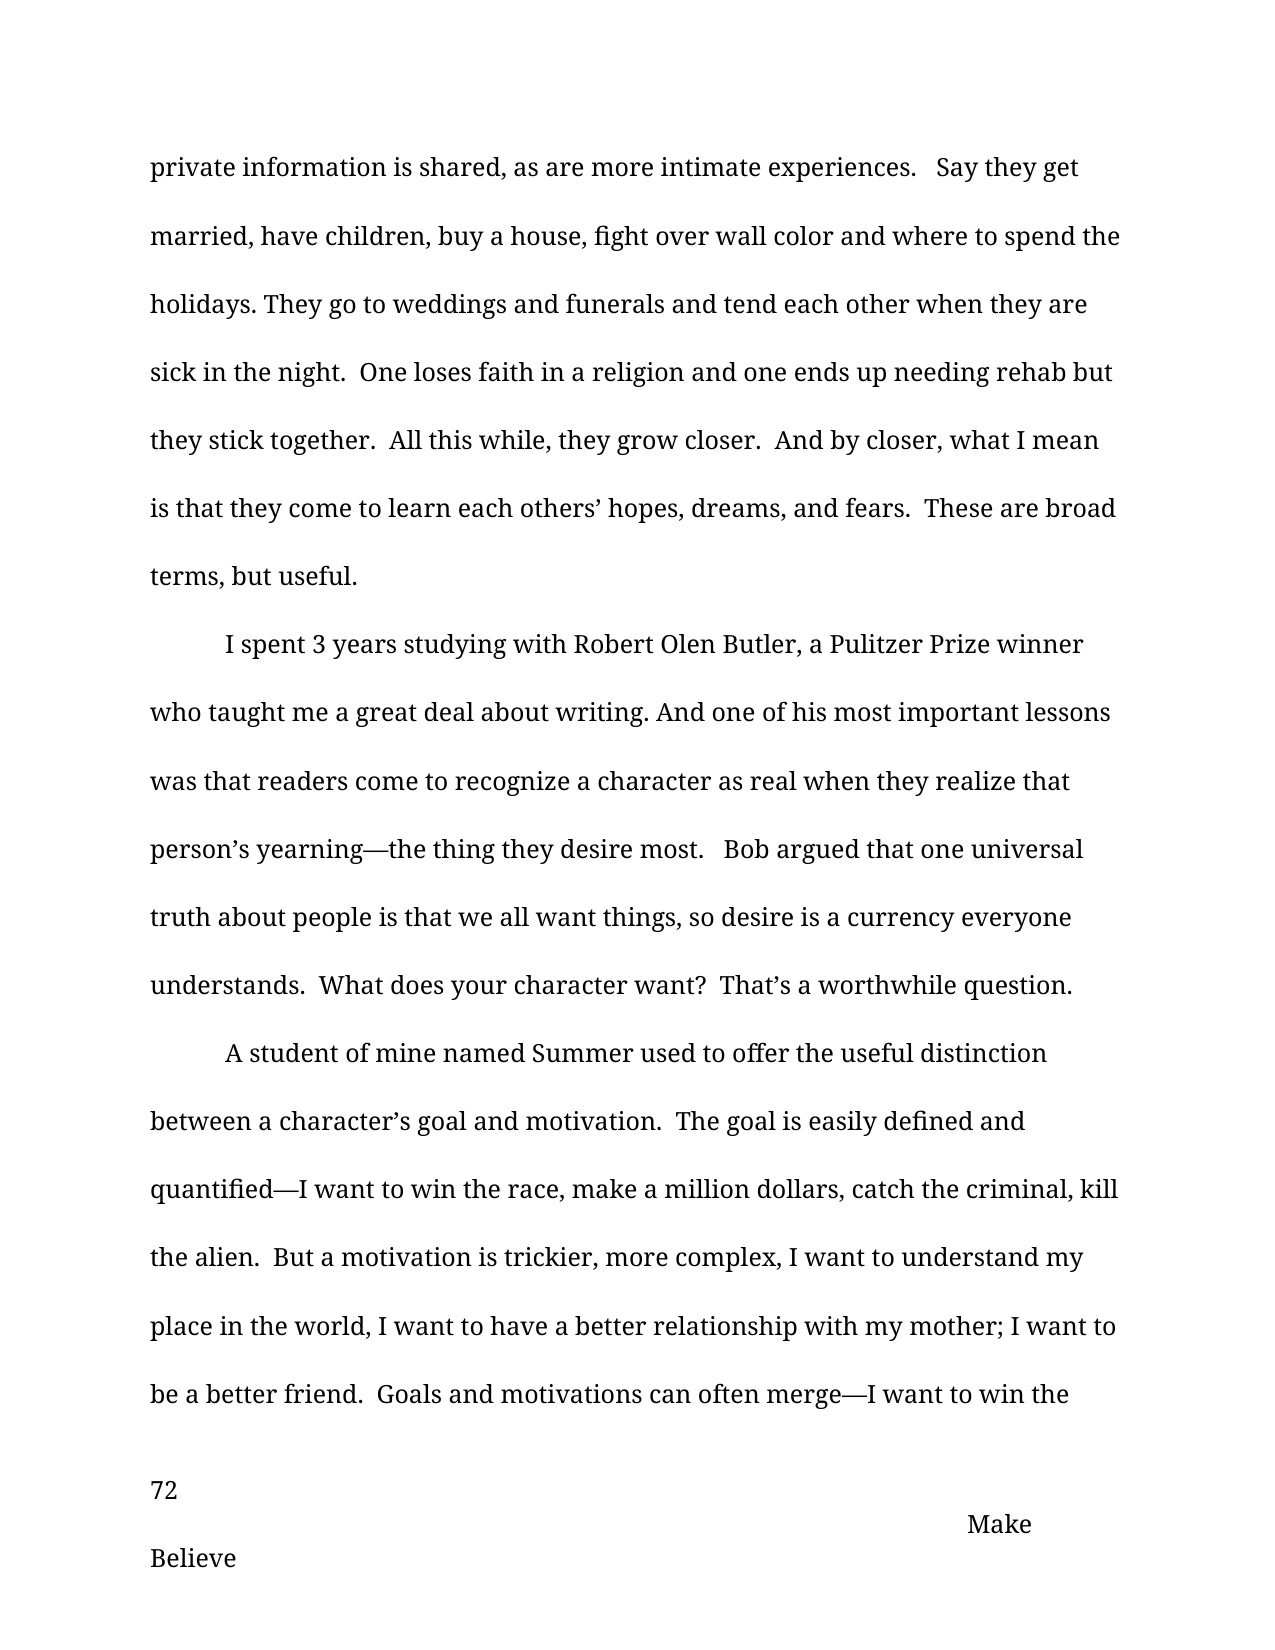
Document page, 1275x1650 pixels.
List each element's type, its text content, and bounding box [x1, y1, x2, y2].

text I spent 3 years studying with Robert Olen Butler, a Pulitzer Prize winner who taught me a great deal about writing. And one of his most important lessons was that readers come to recognize a character as real when they realize that person’s yearning—the thing they desire most. Bob argued that one universal truth about people is that we all want things, so desire is a currency everyone understands. What does your character want? That’s a worthwhile question. [150, 627, 1125, 1002]
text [150, 1036, 1125, 1410]
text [150, 150, 1125, 593]
